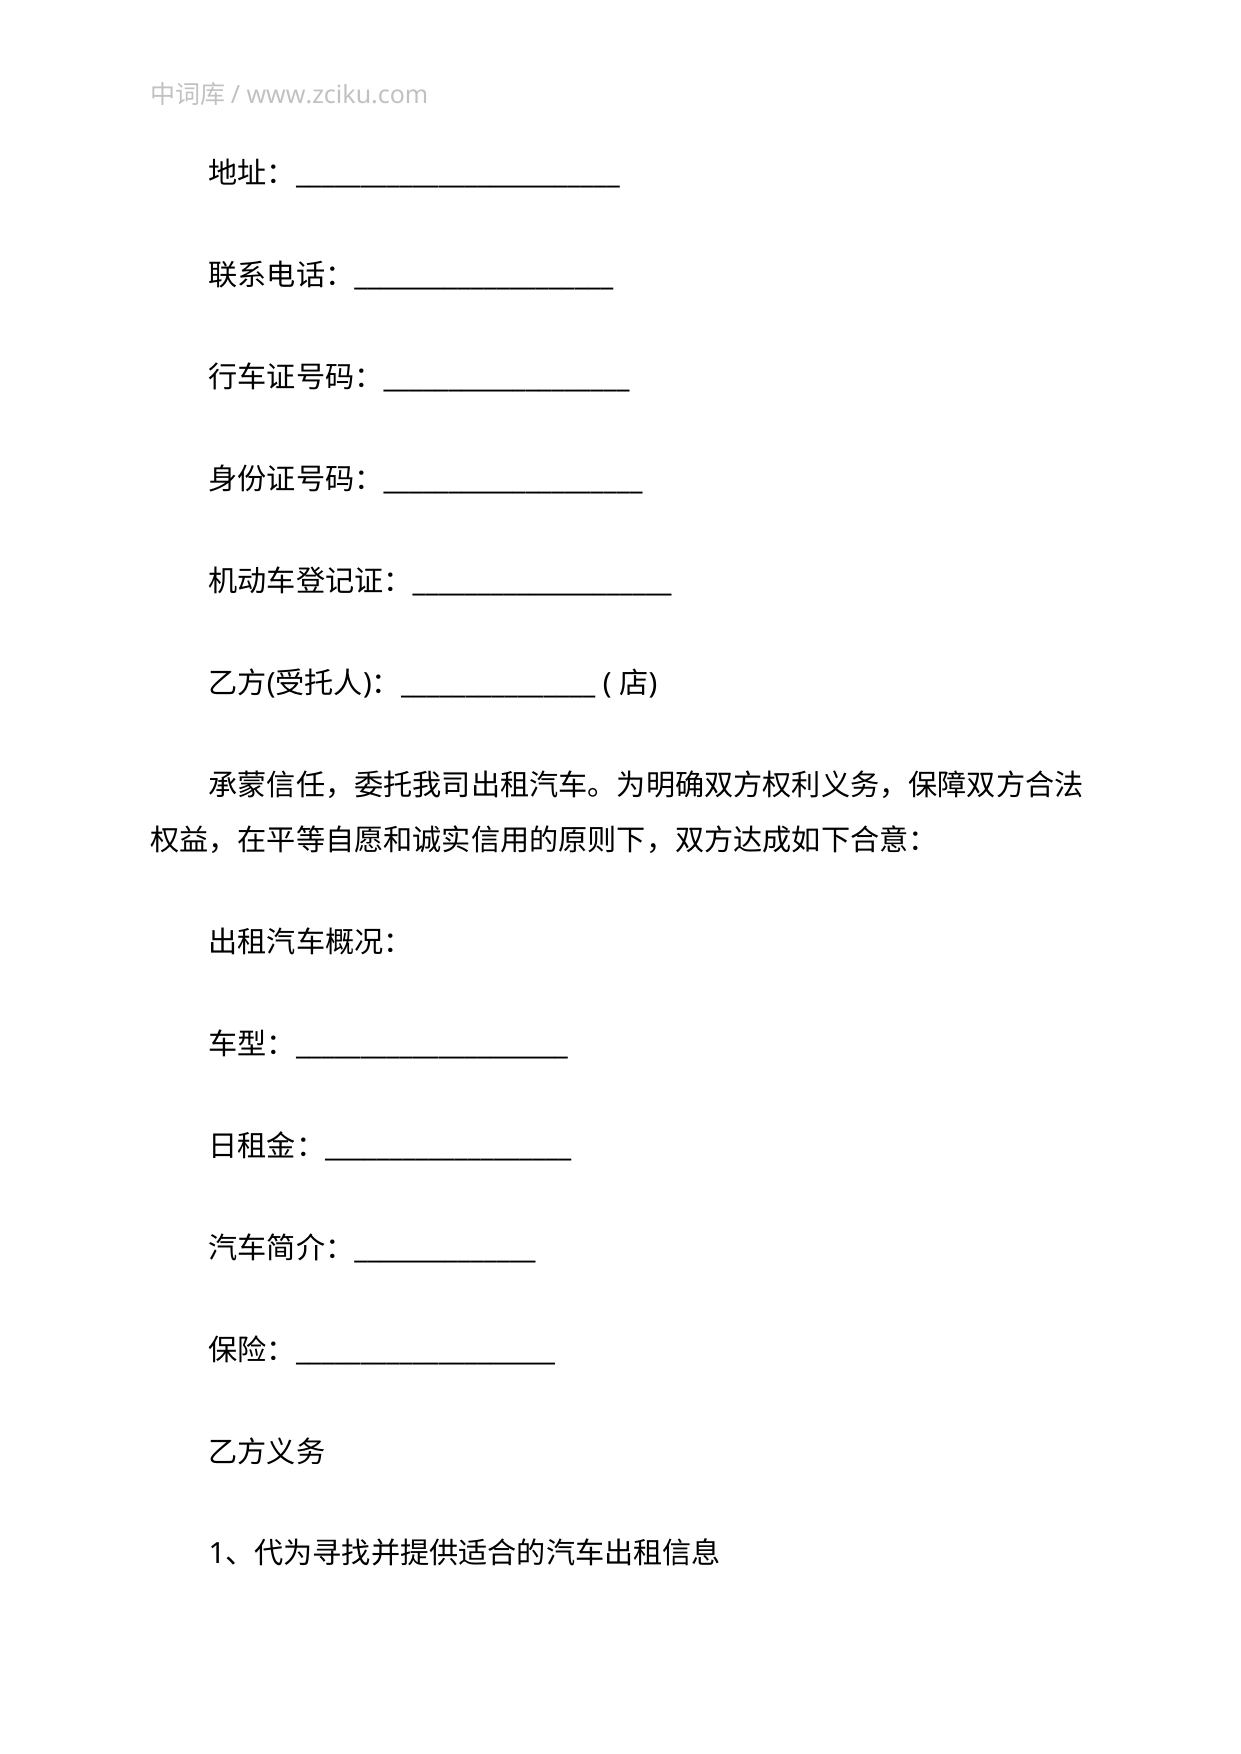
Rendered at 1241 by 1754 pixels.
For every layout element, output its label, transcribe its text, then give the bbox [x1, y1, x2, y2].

text 汽车简介：______________ [150, 1224, 1090, 1267]
text 联系电话：____________________ [150, 252, 1090, 294]
text 1、代为寻找并提供适合的汽车出租信息 [150, 1530, 1090, 1572]
text 身份证号码：____________________ [150, 456, 1090, 498]
text 机动车登记证：____________________ [150, 558, 1090, 600]
text 乙方义务 [150, 1428, 1090, 1471]
text 日租金：___________________ [150, 1122, 1090, 1165]
text 车型：_____________________ [150, 1020, 1090, 1063]
text 乙方(受托人)：_______________ ( 店) [150, 660, 1090, 702]
text 保险：____________________ [150, 1326, 1090, 1369]
text 出租汽车概况： [150, 918, 1090, 961]
text 地址：_________________________ [150, 150, 1090, 192]
text 行车证号码：___________________ [150, 354, 1090, 396]
text 承蒙信任，委托我司出租汽车。为明确双方权利义务，保障双方合法权益，在平等自愿和诚实信用的原则下，双方达成如下合意： [150, 762, 1090, 859]
